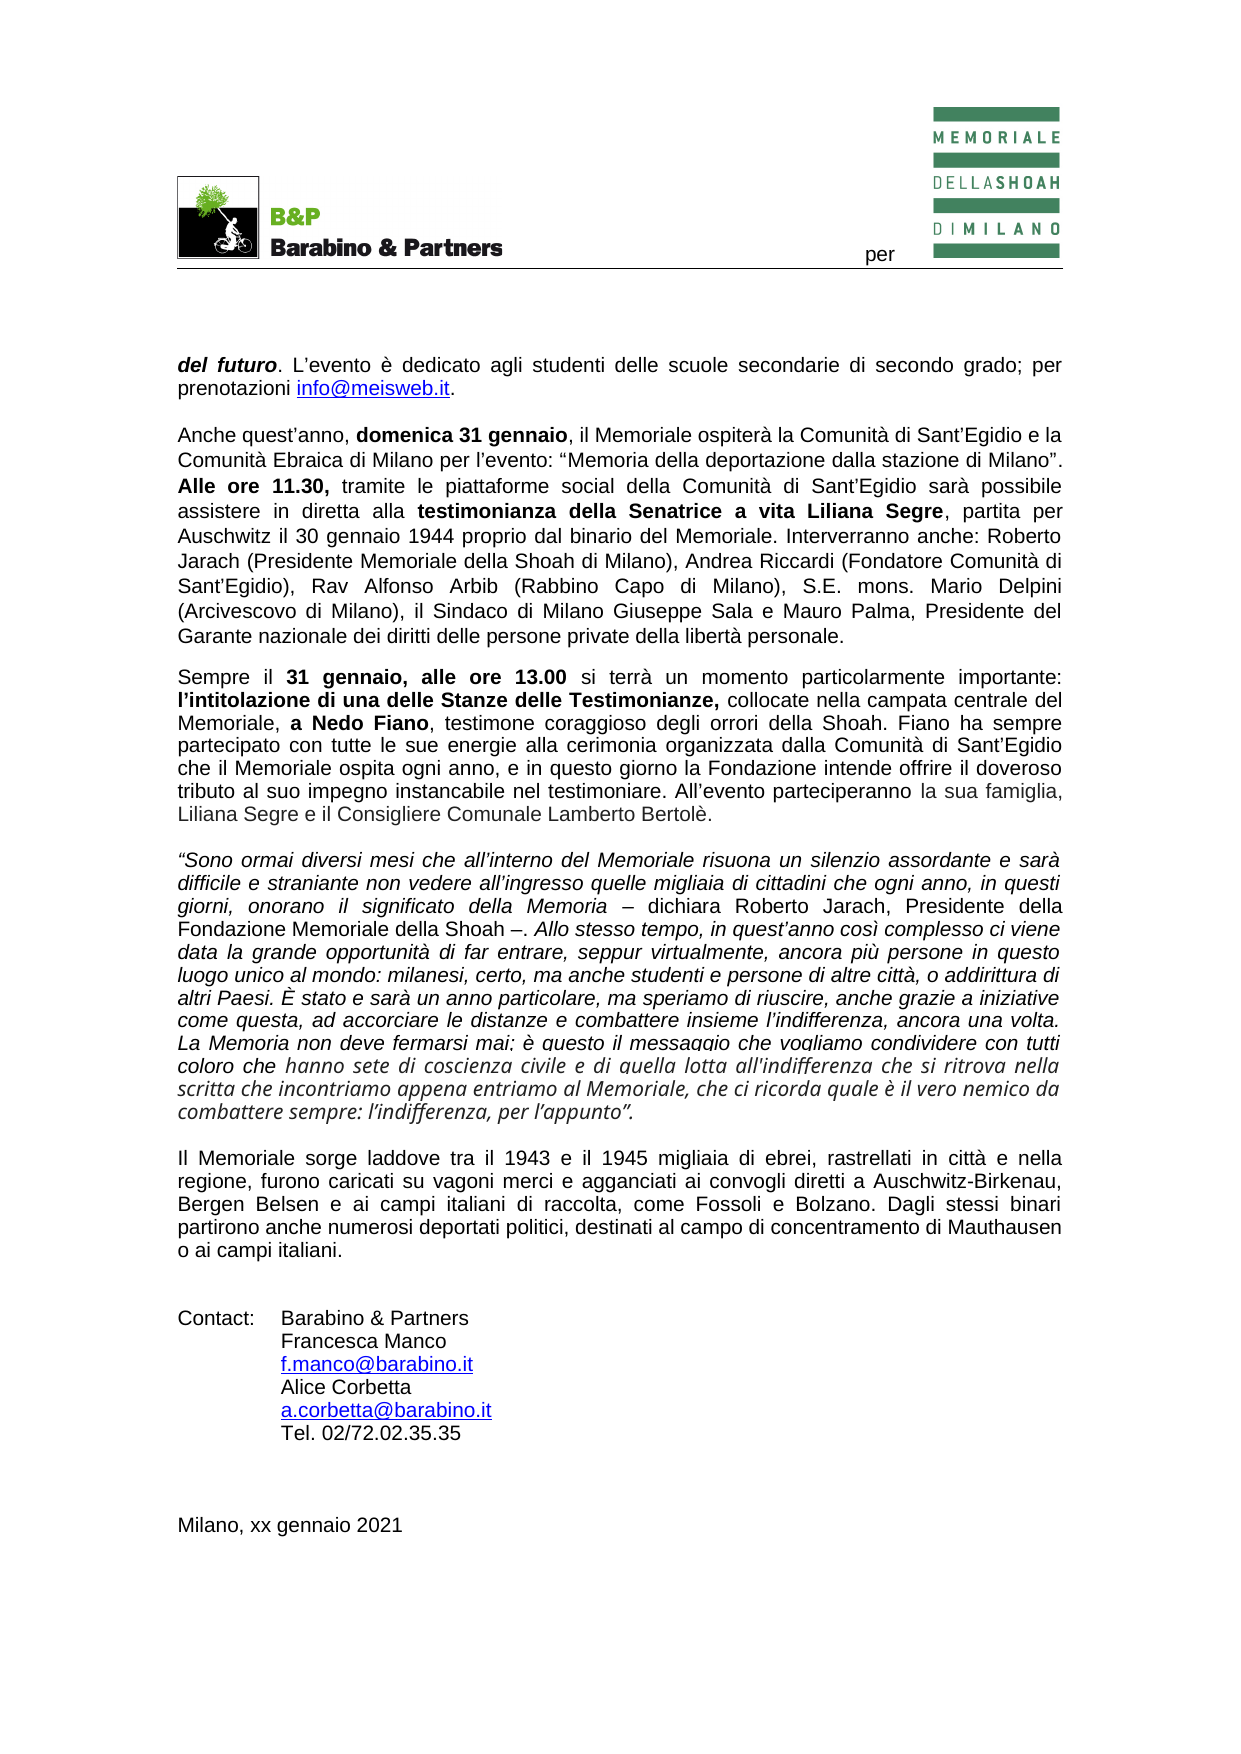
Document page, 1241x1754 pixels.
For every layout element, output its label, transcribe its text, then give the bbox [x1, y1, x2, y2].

text Contact: Barabino & Partners [177, 1307, 1063, 1330]
text f.manco@barabino.it [281, 1353, 1063, 1376]
text Milano, xx gennaio 2021 [177, 1514, 1063, 1537]
picture [177, 176, 503, 259]
text Francesca Manco [207, 1330, 1063, 1353]
text a.corbetta@barabino.it [207, 1399, 1063, 1422]
text Alice Corbetta [207, 1376, 1063, 1399]
text Tel. 02/72.02.35.35 [207, 1422, 1063, 1445]
text “Sono ormai diversi mesi che all’interno del Memoriale risuona un silenzio assordante e sarà difficile e straniante non vedere all’ingresso quelle migliaia di cittadini che ogni anno, in questi giorni, onorano il significato della Memoria – dichiara Roberto Jarach, Presidente della Fondazione Memoriale della Shoah –. Allo stesso tempo, in quest’anno così complesso ci viene data la grande opportunità di far entrare, seppur virtualmente, ancora più persone in questo luogo unico al mondo: milanesi, certo, ma anche studenti e persone di altre città, o addirittura di altri Paesi. È stato e sarà un anno particolare, ma speriamo di riuscire, anche grazie a iniziative come questa, ad accorciare le distanze e combattere insieme l’indifferenza, ancora una volta. La Memoria non deve fermarsi mai; è questo il messaggio che vogliamo condividere con tutti coloro che hanno sete di coscienza civile e di quella lotta all'indifferenza che si ritrova nella scritta che incontriamo appena entriamo al Memoriale, che ci ricorda quale è il vero nemico da combattere sempre: l’indifferenza, per l’appunto”. [177, 849, 1063, 1124]
text Sempre il 31 gennaio, alle ore 13.00 si terrà un momento particolarmente importante: l’intitolazione di una delle Stanze delle Testimonianze, collocate nella campata centrale del Memoriale, a Nedo Fiano, testimone coraggioso degli orrori della Shoah. Fiano ha sempre partecipato con tutte le sue energie alla cerimonia organizzata dalla Comunità di Sant’Egidio che il Memoriale ospita ogni anno, e in questo giorno la Fondazione intende offrire il doveroso tributo al suo impegno instancabile nel testimoniare. All’evento parteciperanno la sua famiglia, Liliana Segre e il Consigliere Comunale Lamberto Bertolè. [177, 666, 1063, 826]
text Il Memoriale sorge laddove tra il 1943 e il 1945 migliaia di ebrei, rastrellati in città e nella regione, furono caricati su vagoni merci e agganciati ai convogli diretti a Auschwitz-Birkenau, Bergen Belsen e ai campi italiani di raccolta, come Fossoli e Bolzano. Dagli stessi binari partirono anche numerosi deportati politici, destinati al campo di concentramento di Mauthausen o ai campi italiani. [177, 1147, 1063, 1262]
picture [928, 103, 1063, 262]
text Anche quest’anno, domenica 31 gennaio, il Memoriale ospiterà la Comunità di Sant’Egidio e la Comunità Ebraica di Milano per l’evento: “Memoria della deportazione dalla stazione di Milano”. Alle ore 11.30, tramite le piattaforme social della Comunità di Sant’Egidio sarà possibile assistere in diretta alla testimonianza della Senatrice a vita Liliana Segre, partita per Auschwitz il 30 gennaio 1944 proprio dal binario del Memoriale. Interverranno anche: Roberto Jarach (Presidente Memoriale della Shoah di Milano), Andrea Riccardi (Fondatore Comunità di Sant’Egidio), Rav Alfonso Arbib (Rabbino Capo di Milano), S.E. mons. Mario Delpini (Arcivescovo di Milano), il Sindaco di Milano Giuseppe Sala e Mauro Palma, Presidente del Garante nazionale dei diritti delle persone private della libertà personale. [177, 423, 1063, 648]
